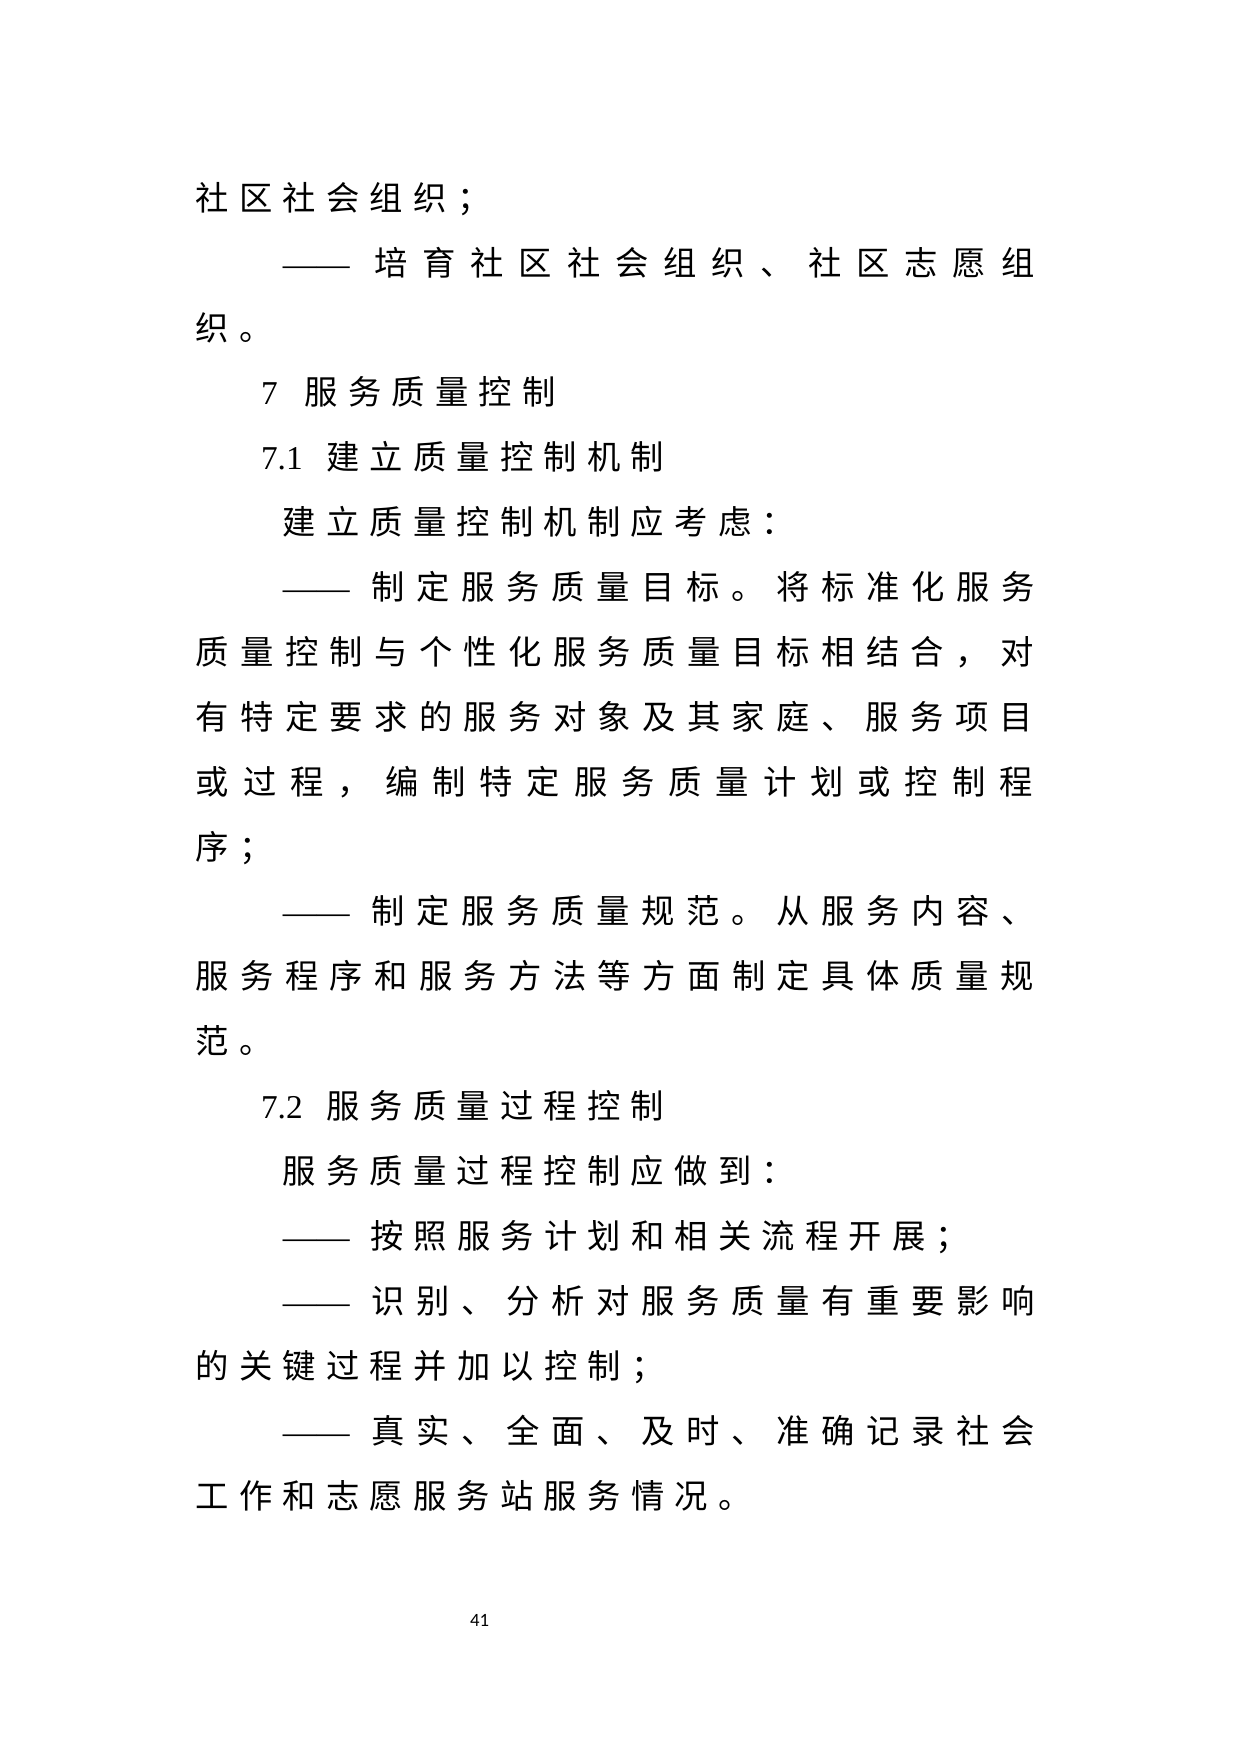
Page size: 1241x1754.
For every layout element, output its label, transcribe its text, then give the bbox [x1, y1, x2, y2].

text ——制定服务质量目标。将标准化服务质量控制与个性化服务质量目标相结合，对有特定要求的服务对象及其家庭、服务项目或过程，编制特定服务质量计划或控制程序； [196, 552, 1044, 877]
subtitle 7.1 建立质量控制机制 [196, 423, 1044, 488]
text ——真实、全面、及时、准确记录社会工作和志愿服务站服务情况。 [196, 1396, 1044, 1526]
text ——培育社区社会组织、社区志愿组织。 [196, 228, 1044, 358]
text 服务质量过程控制应做到： [196, 1137, 1044, 1201]
subtitle 7.2 服务质量过程控制 [196, 1072, 1044, 1137]
text ——识别、分析对服务质量有重要影响的关键过程并加以控制； [196, 1266, 1044, 1396]
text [196, 163, 1044, 228]
subtitle 7 服务质量控制 [196, 358, 1044, 423]
text ——按照服务计划和相关流程开展； [196, 1201, 1044, 1266]
text 建立质量控制机制应考虑： [196, 488, 1044, 552]
text ——制定服务质量规范。从服务内容、服务程序和服务方法等方面制定具体质量规范。 [196, 877, 1044, 1072]
